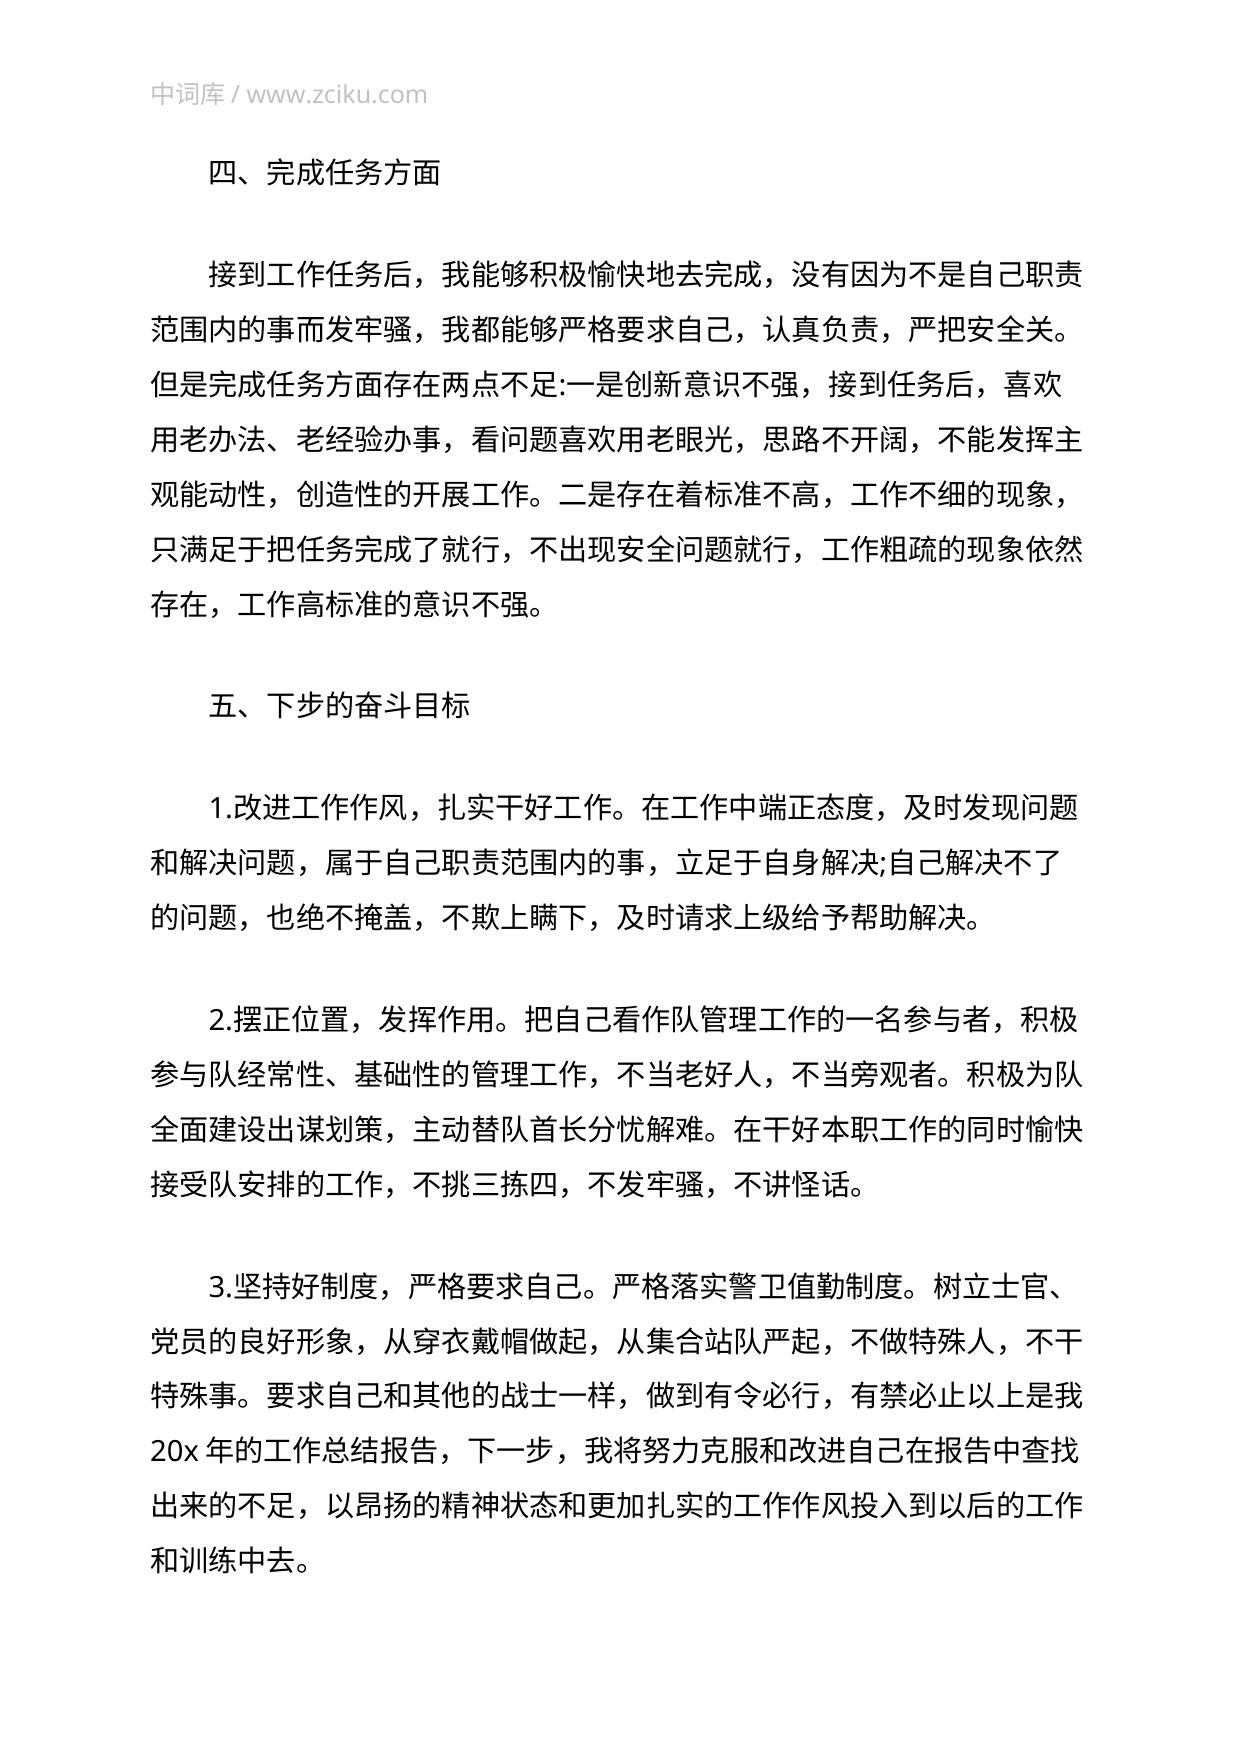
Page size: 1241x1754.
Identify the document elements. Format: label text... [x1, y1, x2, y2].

text 五、下步的奋斗目标 [150, 683, 1090, 725]
text 2.摆正位置，发挥作用。把自己看作队管理工作的一名参与者，积极参与队经常性、基础性的管理工作，不当老好人，不当旁观者。积极为队全面建设出谋划策，主动替队首长分忧解难。在干好本职工作的同时愉快接受队安排的工作，不挑三拣四，不发牢骚，不讲怪话。 [150, 997, 1090, 1204]
text 接到工作任务后，我能够积极愉快地去完成，没有因为不是自己职责范围内的事而发牢骚，我都能够严格要求自己，认真负责，严把安全关。但是完成任务方面存在两点不足:一是创新意识不强，接到任务后，喜欢用老办法、老经验办事，看问题喜欢用老眼光，思路不开阔，不能发挥主观能动性，创造性的开展工作。二是存在着标准不高，工作不细的现象，只满足于把任务完成了就行，不出现安全问题就行，工作粗疏的现象依然存在，工作高标准的意识不强。 [150, 252, 1090, 623]
text 3.坚持好制度，严格要求自己。严格落实警卫值勤制度。树立士官、党员的良好形象，从穿衣戴帽做起，从集合站队严起，不做特殊人，不干特殊事。要求自己和其他的战士一样，做到有令必行，有禁必止以上是我20x年的工作总结报告，下一步，我将努力克服和改进自己在报告中查找出来的不足，以昂扬的精神状态和更加扎实的工作作风投入到以后的工作和训练中去。 [150, 1263, 1090, 1580]
text 四、完成任务方面 [150, 150, 1090, 192]
text 1.改进工作作风，扎实干好工作。在工作中端正态度，及时发现问题和解决问题，属于自己职责范围内的事，立足于自身解决;自己解决不了的问题，也绝不掩盖，不欺上瞒下，及时请求上级给予帮助解决。 [150, 785, 1090, 937]
